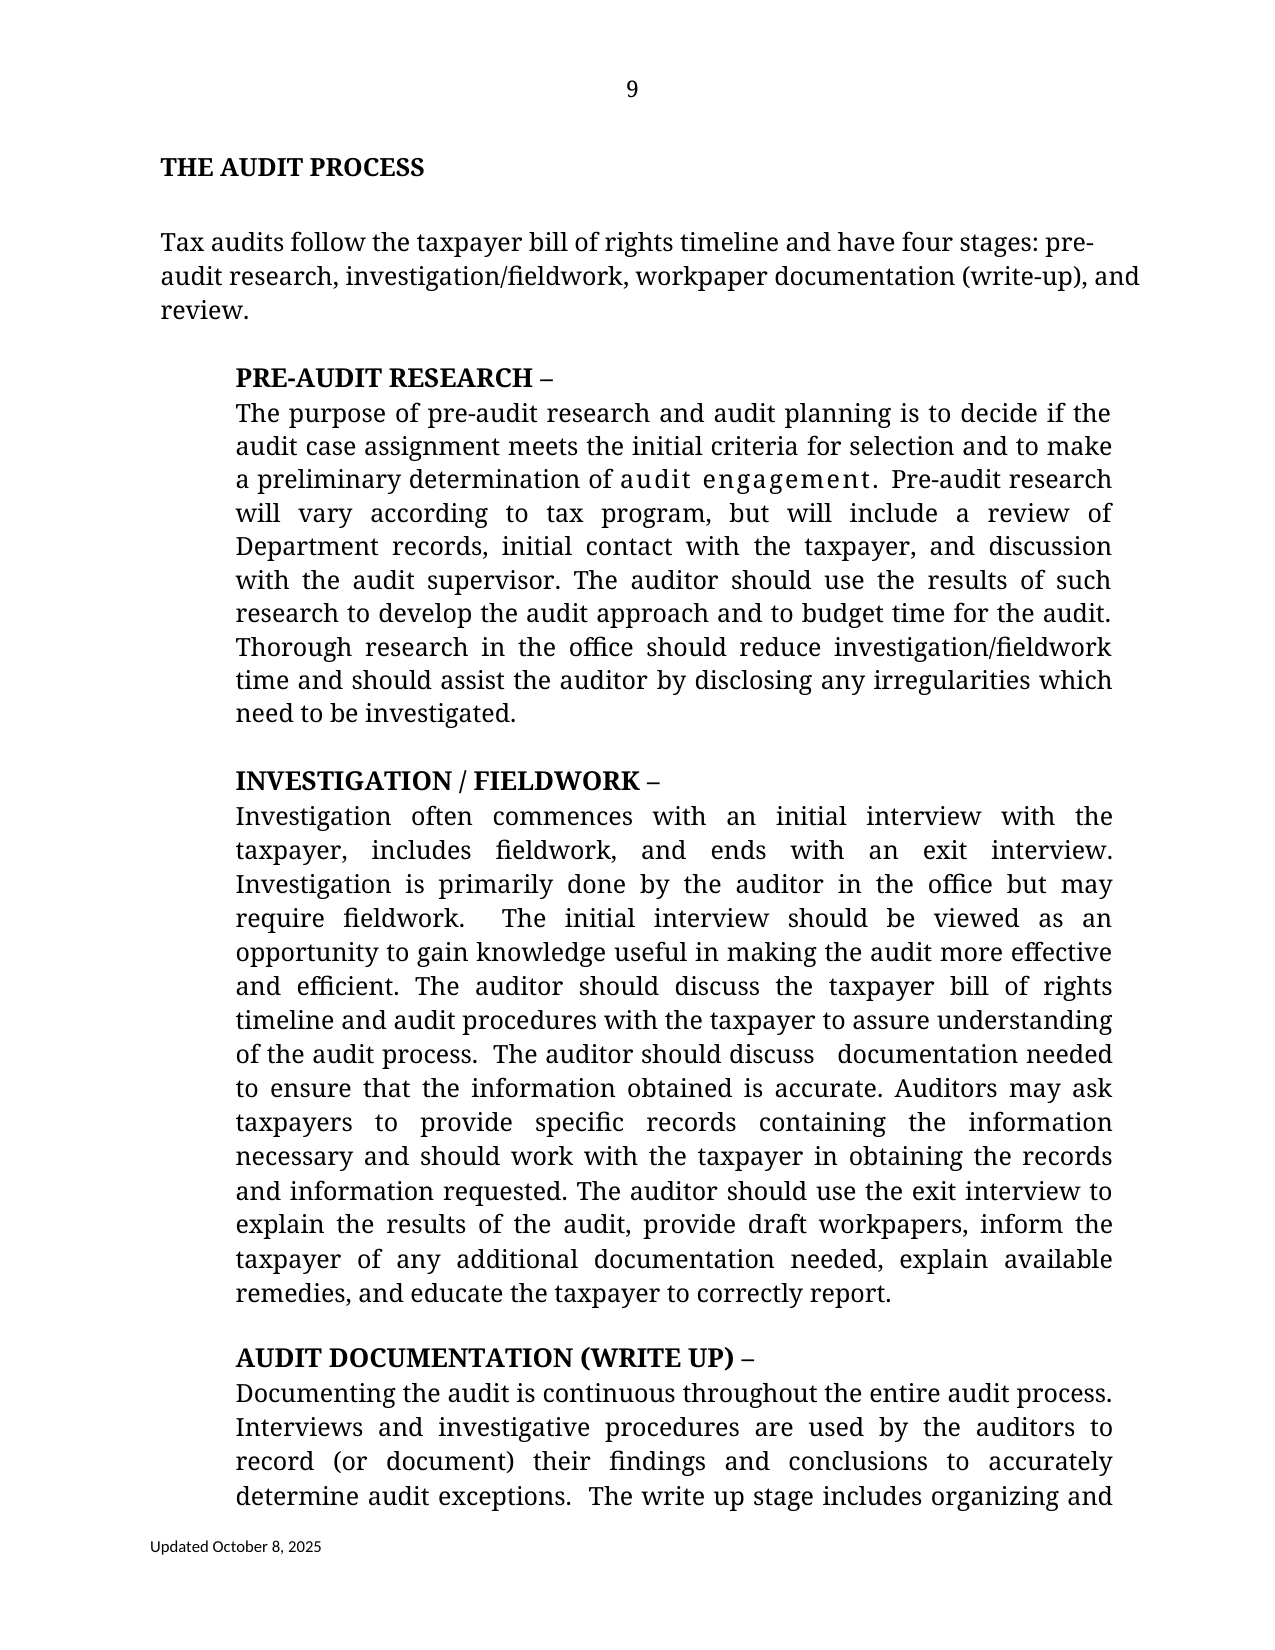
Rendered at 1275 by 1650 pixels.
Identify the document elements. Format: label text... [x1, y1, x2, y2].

text Investigation often commences with an initial interview with the taxpayer, includes fieldwork, and ends with an exit interview. Investigation is primarily done by the auditor in the office but may require fieldwork. The initial interview should be viewed as an opportunity to gain knowledge useful in making the audit more effective and efficient. The auditor should discuss the taxpayer bill of rights timeline and audit procedures with the taxpayer to assure understanding of the audit process. The auditor should discuss documentation needed to ensure that the information obtained is accurate. Auditors may ask taxpayers to provide specific records containing the information necessary and should work with the taxpayer in obtaining the records and information requested. The auditor should use the exit interview to explain the results of the audit, provide draft workpapers, inform the taxpayer of any additional documentation needed, explain available remedies, and educate the taxpayer to correctly report. [235, 798, 1114, 1309]
subtitle PRE-AUDIT RESEARCH – [235, 359, 1144, 395]
subtitle INVESTIGATION / FIELDWORK – [235, 762, 1144, 798]
subtitle AUDIT DOCUMENTATION (WRITE UP) – [235, 1339, 1144, 1375]
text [235, 1376, 1114, 1512]
subtitle THE AUDIT PROCESS [160, 149, 1144, 183]
text The purpose of pre-audit research and audit planning is to decide if the audit case assignment meets the initial criteria for selection and to make a preliminary determination of audit engagement. Pre-audit research will vary according to tax program, but will include a review of Department records, initial contact with the taxpayer, and discussion with the audit supervisor. The auditor should use the results of such research to develop the audit approach and to budget time for the audit. Thorough research in the office should reduce investigation/fieldwork time and should assist the auditor by disclosing any irregularities which need to be investigated. [235, 396, 1112, 730]
text Tax audits follow the taxpayer bill of rights timeline and have four stages: pre-audit research, investigation/fieldwork, workpaper documentation (write-up), and review. [160, 225, 1144, 327]
